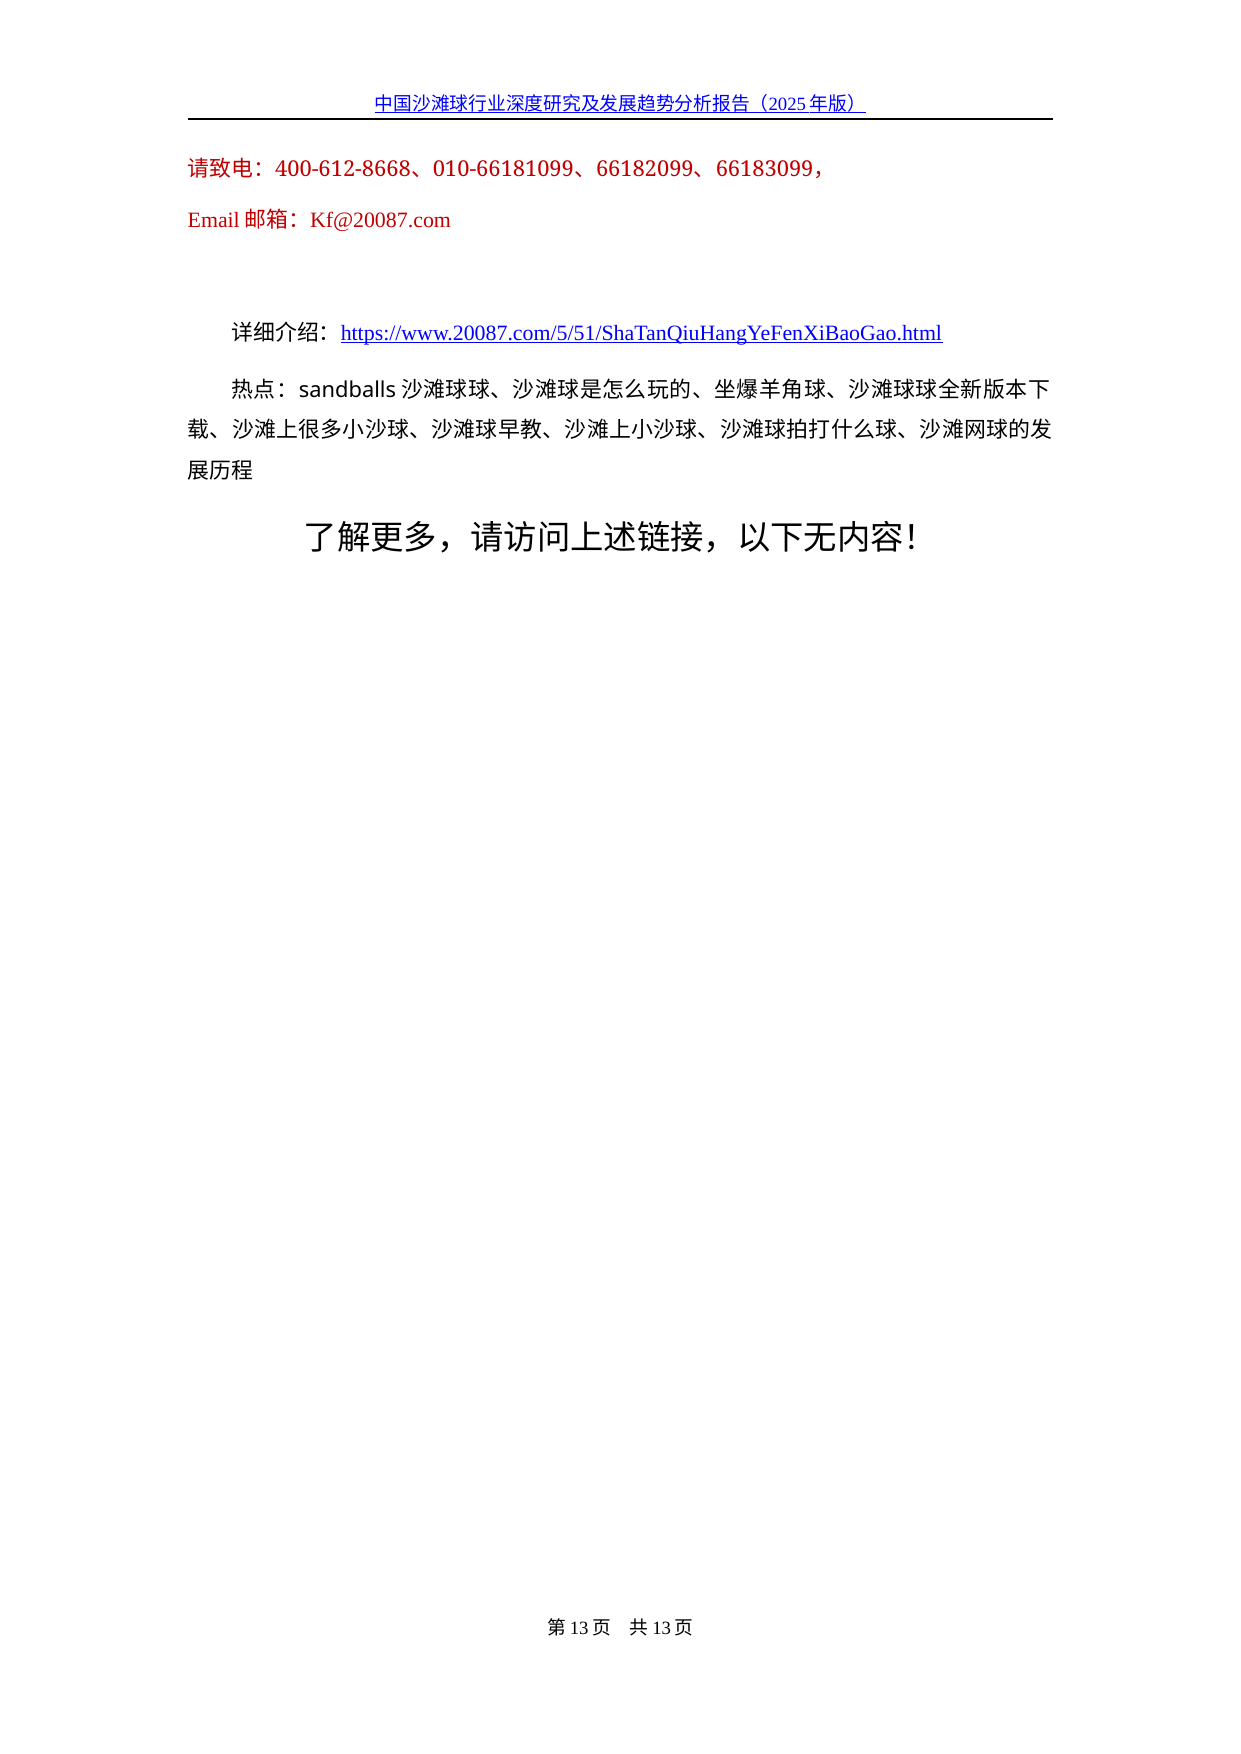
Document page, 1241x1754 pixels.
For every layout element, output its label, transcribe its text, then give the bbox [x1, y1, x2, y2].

title 了解更多，请访问上述链接，以下无内容！ [187, 503, 1053, 568]
text 热点：sandballs沙滩球球、沙滩球是怎么玩的、坐爆羊角球、沙滩球球全新版本下载、沙滩上很多小沙球、沙滩球早教、沙滩上小沙球、沙滩球拍打什么球、沙滩网球的发展历程 [187, 371, 1053, 485]
text Email邮箱：Kf@20087.com [187, 202, 1053, 234]
text 请致电：400-612-8668、010-66181099、66182099、66183099， [187, 150, 1053, 183]
text 详细介绍：https://www.20087.com/5/51/ShaTanQiuHangYeFenXiBaoGao.html [187, 315, 1053, 347]
